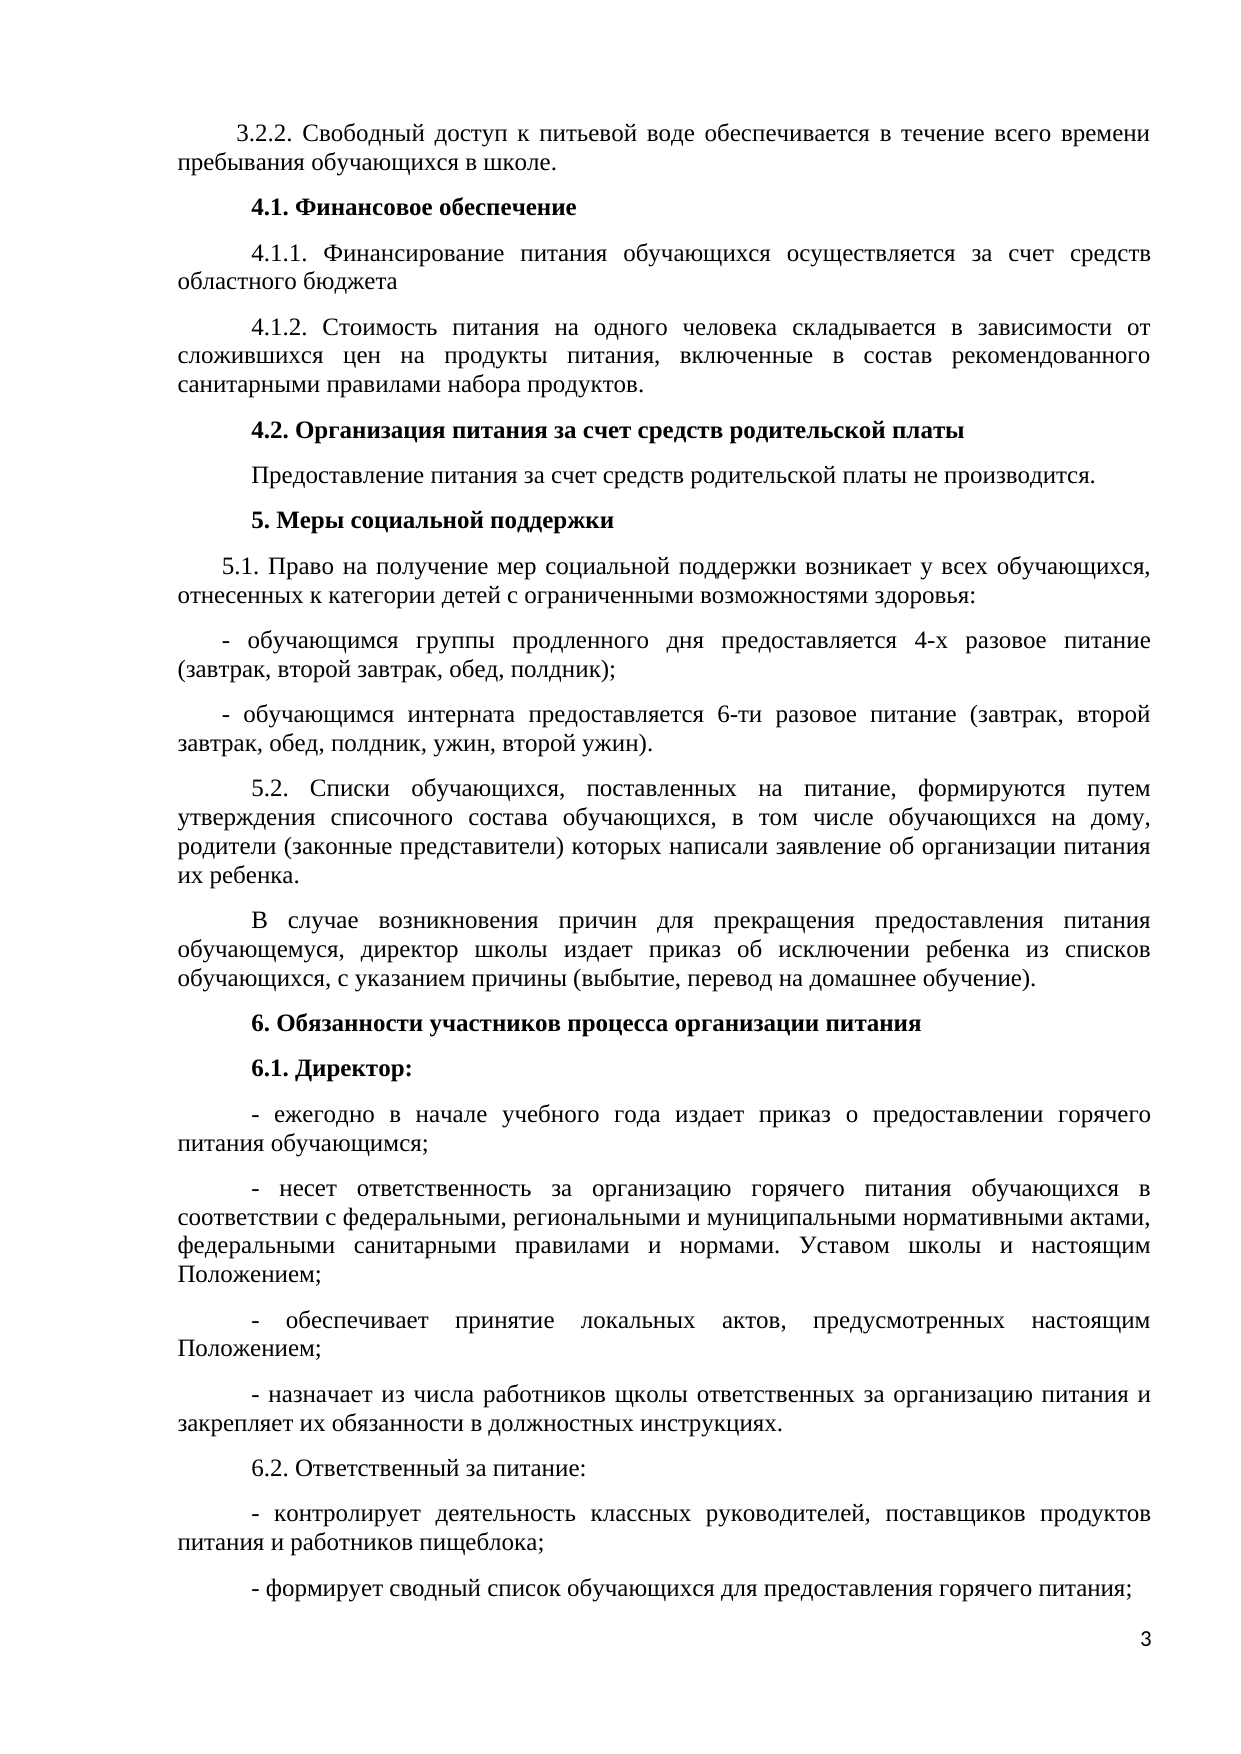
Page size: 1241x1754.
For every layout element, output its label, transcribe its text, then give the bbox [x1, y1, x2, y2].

text 3.2.2. Свободный доступ к питьевой воде обеспечивается в течение всего времени пребывания обучающихся в школе. [177, 118, 1152, 176]
text - обеспечивает принятие локальных актов, предусмотренных настоящим Положением; [177, 1305, 1152, 1362]
text 5. Меры социальной поддержки [177, 506, 1152, 534]
text 6.2. Ответственный за питание: [177, 1453, 1152, 1482]
text - обучающимся интерната предоставляется 6-ти разовое питание (завтрак, второй завтрак, обед, полдник, ужин, второй ужин). [177, 699, 1152, 757]
text - ежегодно в начале учебного года издает приказ о предоставлении горячего питания обучающимся; [177, 1099, 1152, 1156]
text 4.2. Организация питания за счет средств родительской платы [177, 415, 1152, 443]
text - обучающимся группы продленного дня предоставляется 4-х разовое питание (завтрак, второй завтрак, обед, полдник); [177, 625, 1152, 683]
text 6. Обязанности участников процесса организации питания [177, 1008, 1152, 1037]
text - назначает из числа работников щколы ответственных за организацию питания и закрепляет их обязанности в должностных инструкциях. [177, 1379, 1152, 1436]
text - контролирует деятельность классных руководителей, поставщиков продуктов питания и работников пищеблока; [177, 1498, 1152, 1556]
text 5.1. Право на получение мер социальной поддержки возникает у всех обучающихся, отнесенных к категории детей с ограниченными возможностями здоровья: [177, 551, 1152, 608]
text 6.1. Директор: [177, 1053, 1152, 1082]
text Предоставление питания за счет средств родительской платы не производится. [177, 460, 1152, 489]
text В случае возникновения причин для прекращения предоставления питания обучающемуся, директор школы издает приказ об исключении ребенка из списков обучающихся, с указанием причины (выбытие, перевод на домашнее обучение). [177, 905, 1152, 991]
text 4.1.1. Финансирование питания обучающихся осуществляется за счет средств областного бюджета [177, 238, 1152, 295]
text - формирует сводный список обучающихся для предоставления горячего питания; [177, 1573, 1152, 1601]
text 4.1.2. Стоимость питания на одного человека складывается в зависимости от сложившихся цен на продукты питания, включенные в состав рекомендованного санитарными правилами набора продуктов. [177, 312, 1152, 398]
text - несет ответственность за организацию горячего питания обучающихся в соответствии с федеральными, региональными и муниципальными нормативными актами, федеральными санитарными правилами и нормами. Уставом школы и настоящим Положением; [177, 1173, 1152, 1288]
text 4.1. Финансовое обеспечение [177, 192, 1152, 221]
text 5.2. Списки обучающихся, поставленных на питание, формируются путем утверждения списочного состава обучающихся, в том числе обучающихся на дому, родители (законные представители) которых написали заявление об организации питания их ребенка. [177, 773, 1152, 888]
